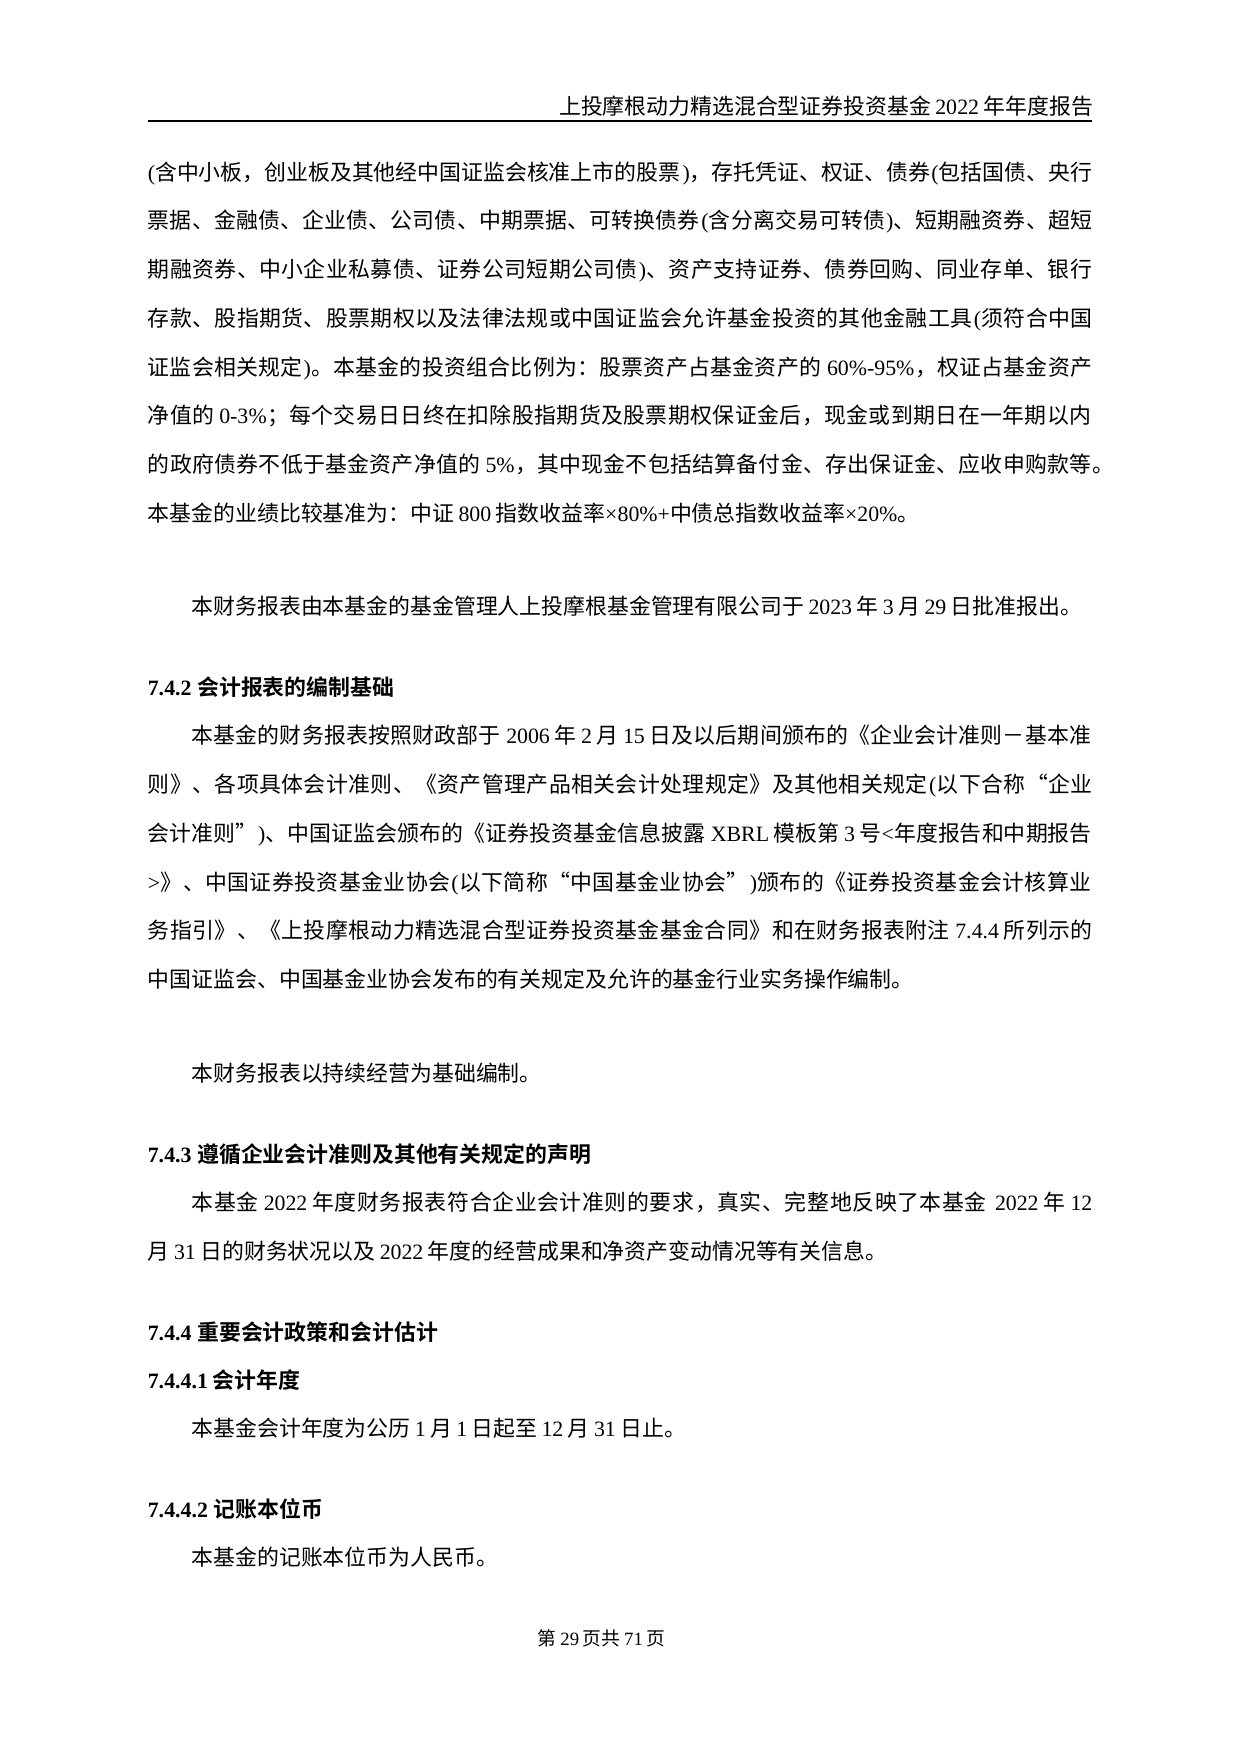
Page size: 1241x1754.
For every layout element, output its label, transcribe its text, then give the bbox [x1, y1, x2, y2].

text 7.4.3 遵循企业会计准则及其他有关规定的声明 [148, 1136, 1092, 1169]
text 7.4.2 会计报表的编制基础 [148, 670, 1092, 702]
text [148, 154, 1092, 528]
text 本基金2022年度财务报表符合企业会计准则的要求，真实、完整地反映了本基金2022年12月31日的财务状况以及2022年度的经营成果和净资产变动情况等有关信息。 [148, 1184, 1092, 1266]
text 7.4.4.2 记账本位币 [148, 1492, 1092, 1524]
text 本基金的记账本位币为人民币。 [148, 1540, 1092, 1572]
text 7.4.4 重要会计政策和会计估计 [148, 1314, 1092, 1347]
text 本财务报表由本基金的基金管理人上投摩根基金管理有限公司于2023年3月29日批准报出。 [148, 589, 1092, 621]
text 7.4.4.1会计年度 [148, 1362, 1092, 1395]
text 本基金的财务报表按照财政部于2006年2月15日及以后期间颁布的《企业会计准则－基本准则》、各项具体会计准则、《资产管理产品相关会计处理规定》及其他相关规定(以下合称“企业会计准则”)、中国证监会颁布的《证券投资基金信息披露XBRL模板第3号<年度报告和中期报告>》、中国证券投资基金业协会(以下简称“中国基金业协会”)颁布的《证券投资基金会计核算业务指引》、《上投摩根动力精选混合型证券投资基金基金合同》和在财务报表附注7.4.4所列示的中国证监会、中国基金业协会发布的有关规定及允许的基金行业实务操作编制。 [148, 718, 1092, 994]
text 本基金会计年度为公历1月1日起至12月31日止。 [148, 1411, 1092, 1443]
text 本财务报表以持续经营为基础编制。 [148, 1055, 1092, 1088]
